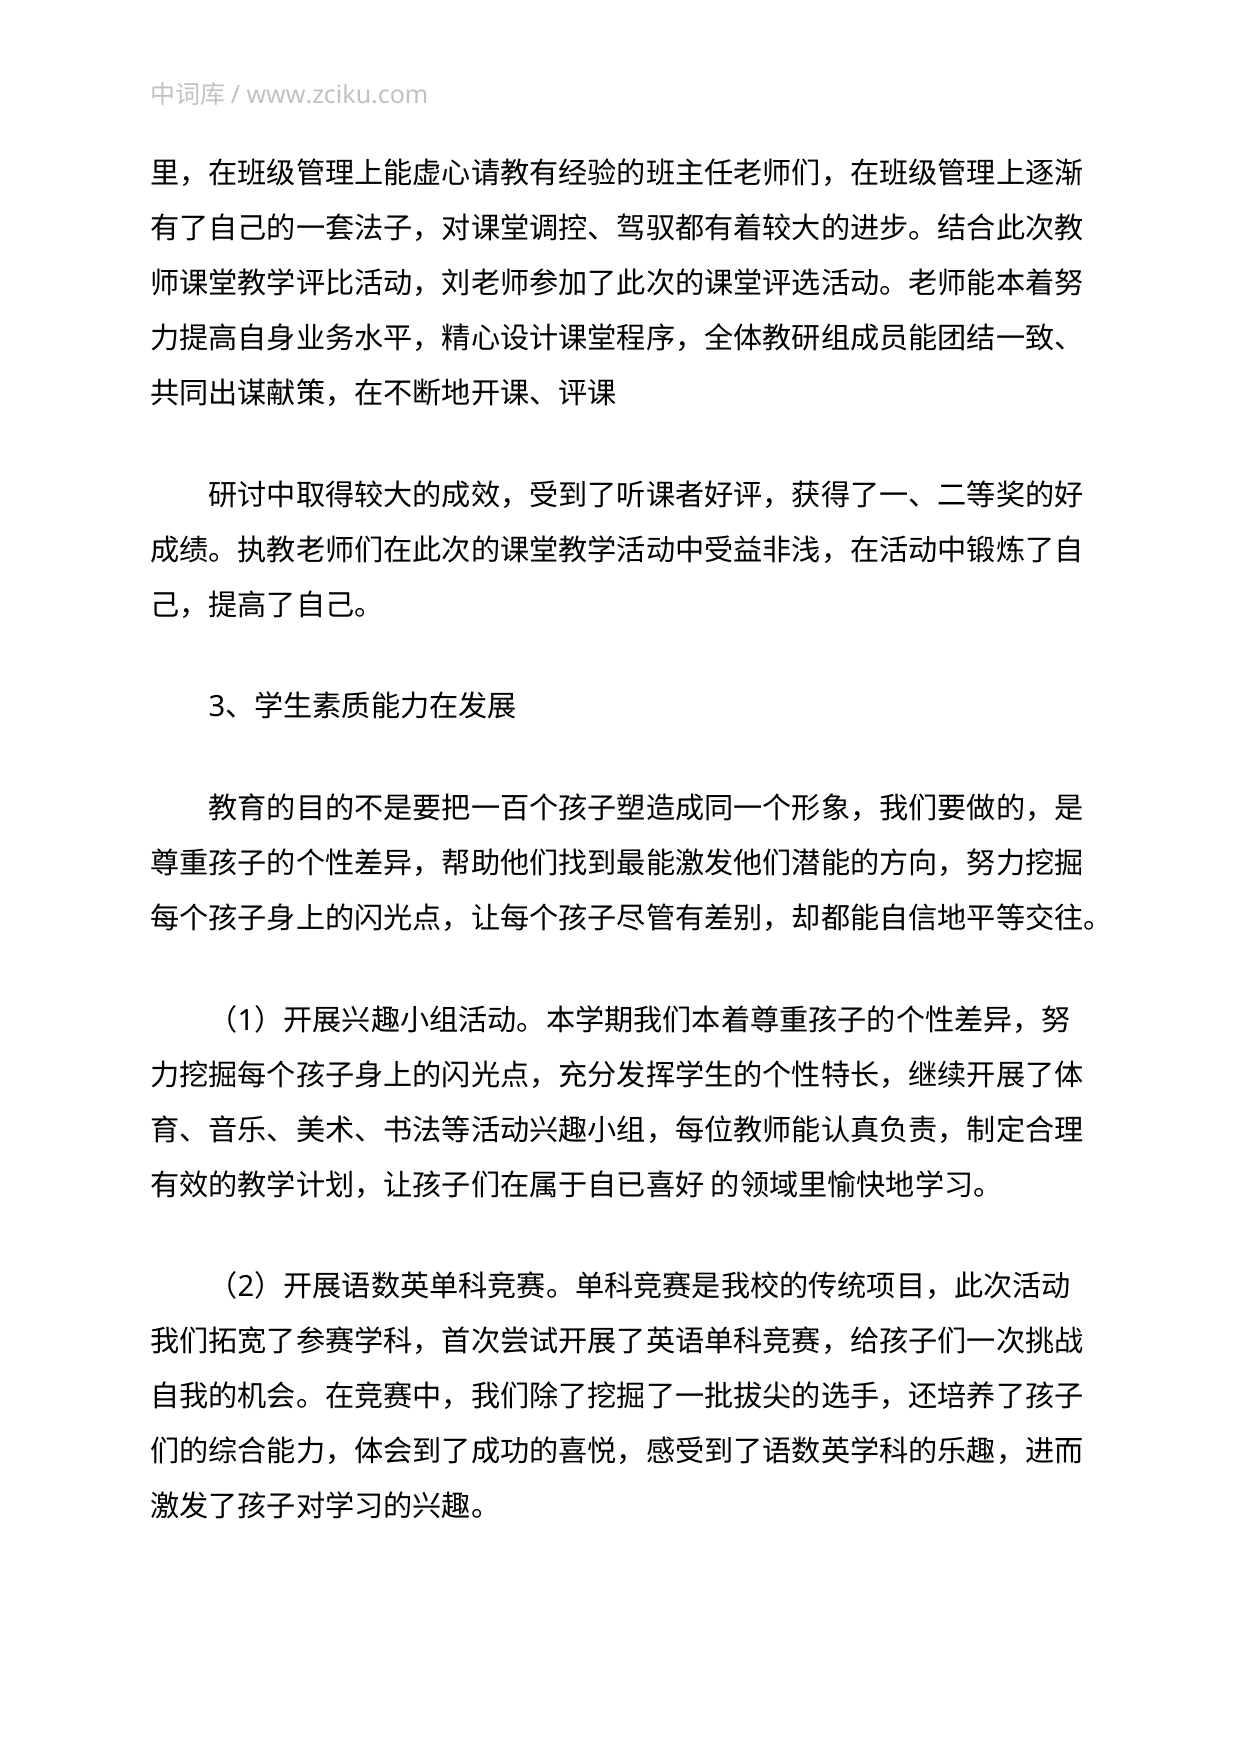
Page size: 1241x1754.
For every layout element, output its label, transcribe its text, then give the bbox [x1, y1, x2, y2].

text 研讨中取得较大的成效，受到了听课者好评，获得了一、二等奖的好成绩。执教老师们在此次的课堂教学活动中受益非浅，在活动中锻炼了自己，提高了自己。 [150, 471, 1090, 623]
text （1）开展兴趣小组活动。本学期我们本着尊重孩子的个性差异，努力挖掘每个孩子身上的闪光点，充分发挥学生的个性特长，继续开展了体育、音乐、美术、书法等活动兴趣小组，每位教师能认真负责，制定合理有效的教学计划，让孩子们在属于自已喜好 的领域里愉快地学习。 [150, 996, 1090, 1203]
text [150, 150, 1090, 412]
text 教育的目的不是要把一百个孩子塑造成同一个形象，我们要做的，是尊重孩子的个性差异，帮助他们找到最能激发他们潜能的方向，努力挖掘每个孩子身上的闪光点，让每个孩子尽管有差别，却都能自信地平等交往。 [150, 785, 1090, 937]
text （2）开展语数英单科竞赛。单科竞赛是我校的传统项目，此次活动我们拓宽了参赛学科，首次尝试开展了英语单科竞赛，给孩子们一次挑战自我的机会。在竞赛中，我们除了挖掘了一批拔尖的选手，还培养了孩子们的综合能力，体会到了成功的喜悦，感受到了语数英学科的乐趣，进而激发了孩子对学习的兴趣。 [150, 1263, 1090, 1525]
text 3、学生素质能力在发展 [150, 683, 1090, 725]
